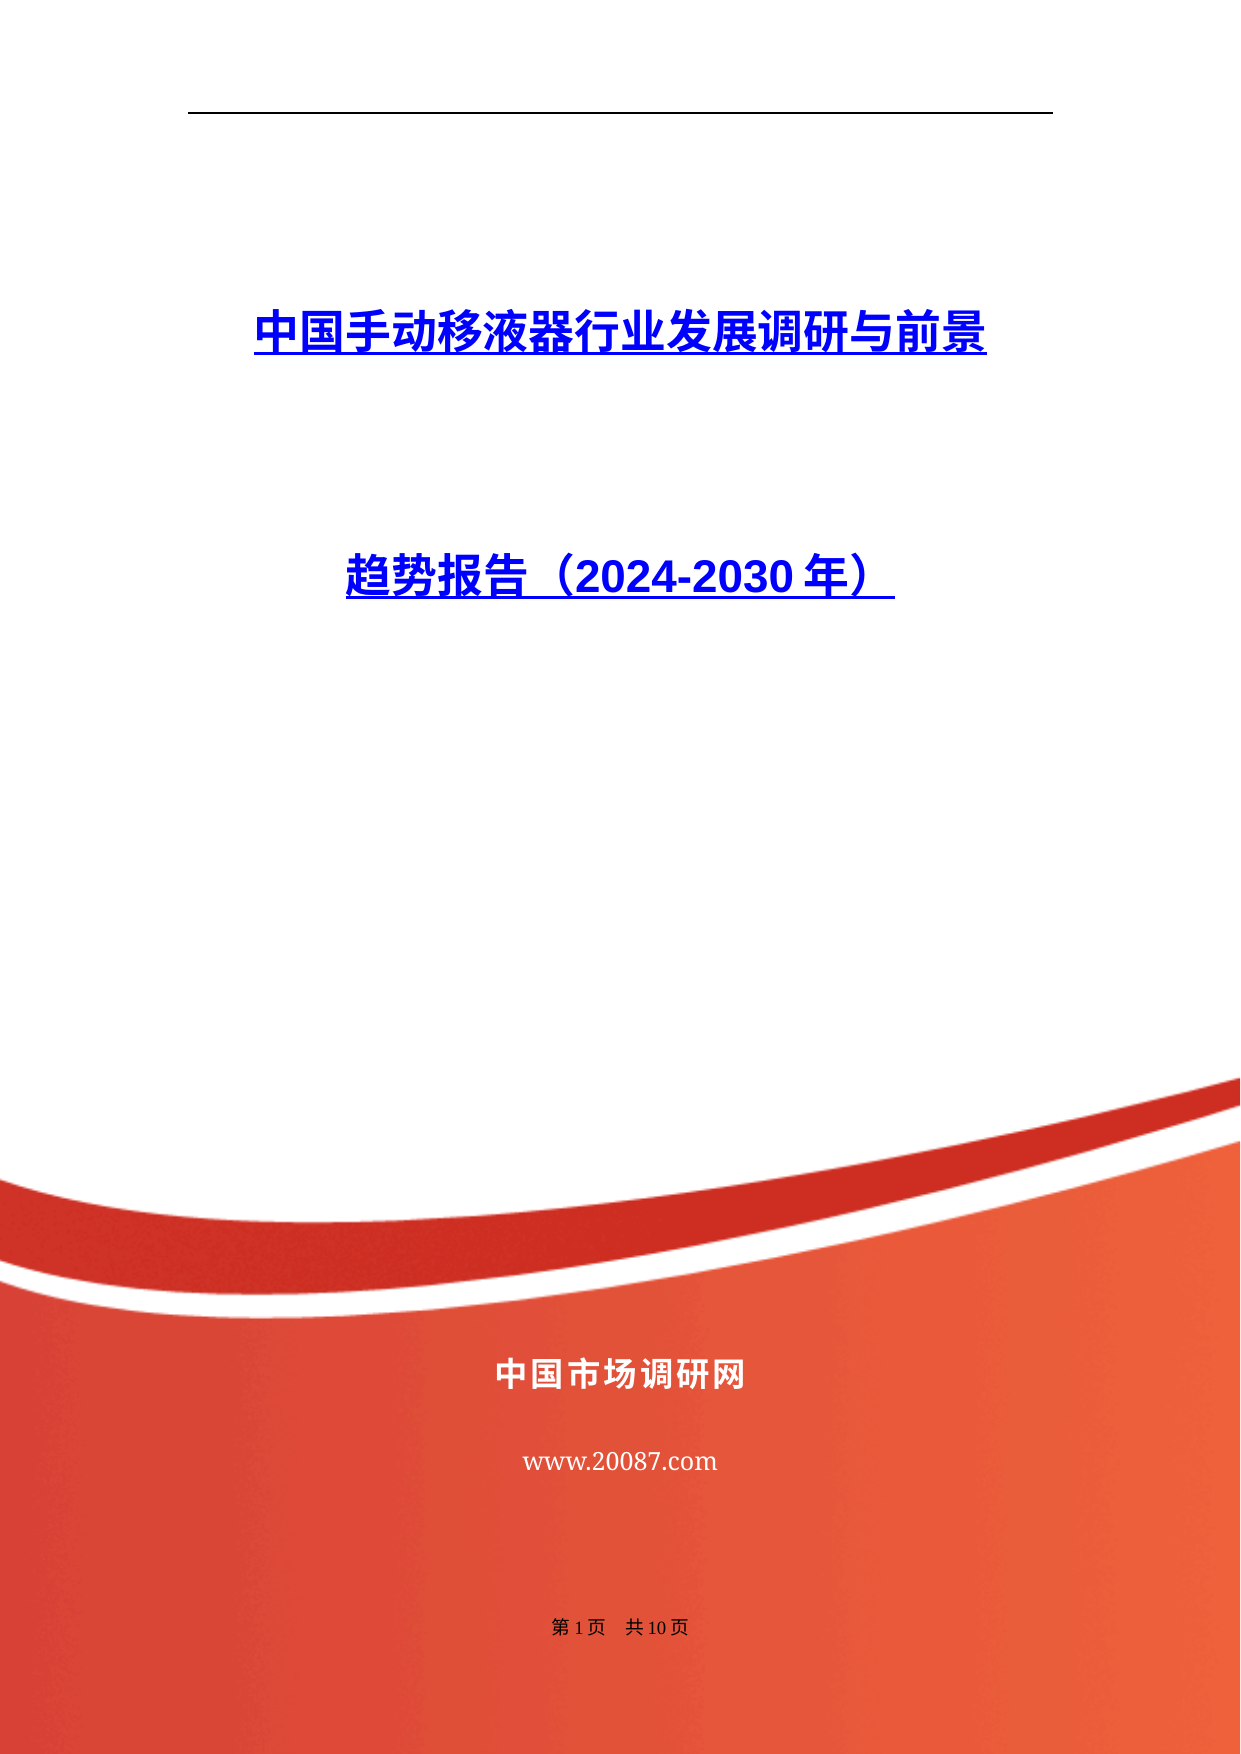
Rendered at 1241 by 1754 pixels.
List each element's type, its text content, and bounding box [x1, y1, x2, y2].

text www.20087.com [187, 1428, 1053, 1493]
picture [0, 1006, 1241, 1754]
subtitle 中国市场调研网 [187, 1339, 1053, 1404]
table_header 中国手动移液器行业发展调研与前景趋势报告（2024-2030年） [188, 207, 1053, 773]
